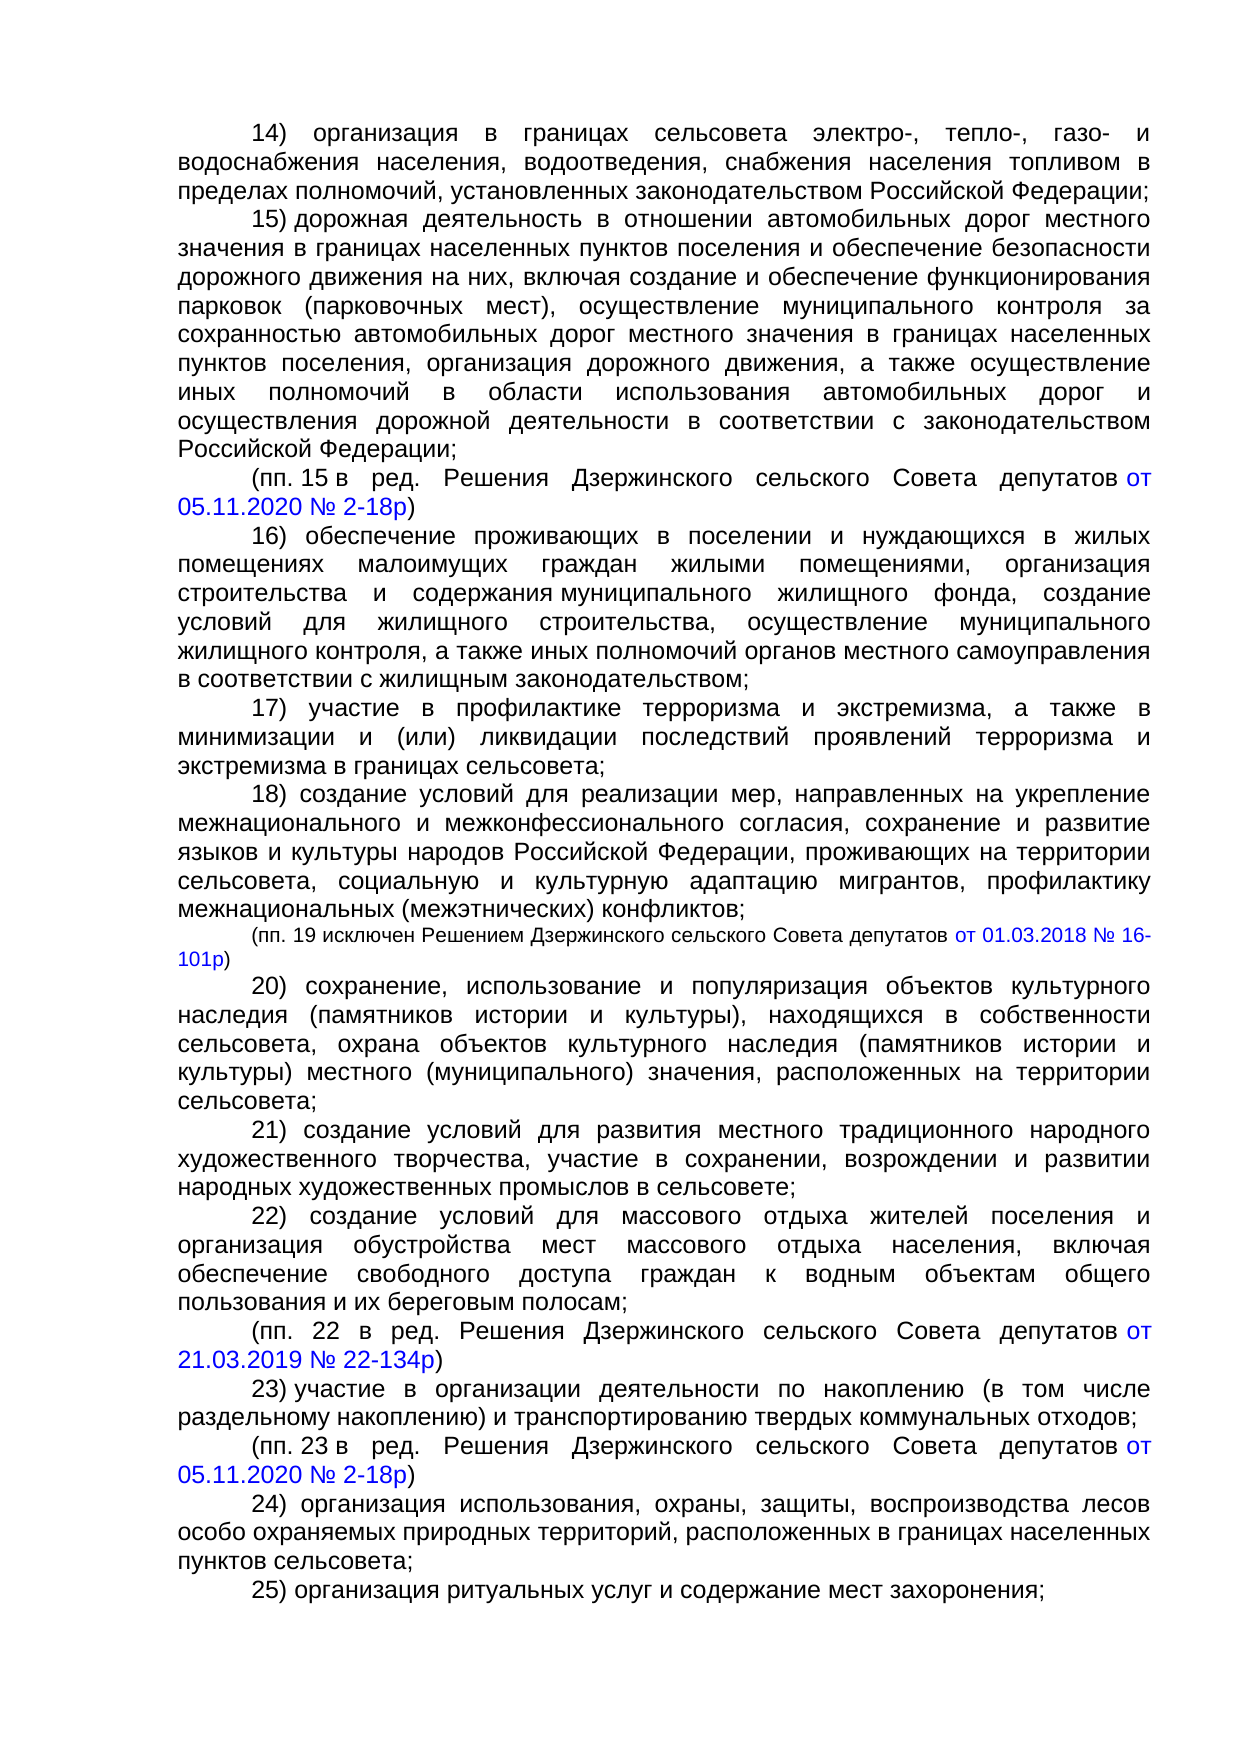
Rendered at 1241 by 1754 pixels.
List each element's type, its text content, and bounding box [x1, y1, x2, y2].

text 25) организация ритуальных услуг и содержание мест захоронения; [177, 1575, 1152, 1603]
text 21) создание условий для развития местного традиционного народного художественного творчества, участие в сохранении, возрождении и развитии народных художественных промыслов в сельсовете; [177, 1115, 1152, 1201]
text (пп. 22 в ред. Решения Дзержинского сельского Совета депутатов от 21.03.2019 № 22-134р) [177, 1316, 1152, 1373]
text 22) создание условий для массового отдыха жителей поселения и организация обустройства мест массового отдыха населения, включая обеспечение свободного доступа граждан к водным объектам общего пользования и их береговым полосам; [177, 1201, 1152, 1316]
text (пп. 19 исключен Решением Дзержинского сельского Совета депутатов от 01.03.2018 № 16-101р) [177, 923, 1152, 971]
text 20) сохранение, использование и популяризация объектов культурного наследия (памятников истории и культуры), находящихся в собственности сельсовета, охрана объектов культурного наследия (памятников истории и культуры) местного (муниципального) значения, расположенных на территории сельсовета; [177, 971, 1152, 1115]
text 18) создание условий для реализации мер, направленных на укрепление межнационального и межконфессионального согласия, сохранение и развитие языков и культуры народов Российской Федерации, проживающих на территории сельсовета, социальную и культурную адаптацию мигрантов, профилактику межнациональных (межэтнических) конфликтов; [177, 779, 1152, 923]
text 23) участие в организации деятельности по накоплению (в том числе раздельному накоплению) и транспортированию твердых коммунальных отходов; [177, 1373, 1152, 1431]
text 16) обеспечение проживающих в поселении и нуждающихся в жилых помещениях малоимущих граждан жилыми помещениями, организация строительства и содержания муниципального жилищного фонда, создание условий для жилищного строительства, осуществление муниципального жилищного контроля, а также иных полномочий органов местного самоуправления в соответствии с жилищным законодательством; [177, 521, 1152, 693]
text (пп. 23 в ред. Решения Дзержинского сельского Совета депутатов от 05.11.2020 № 2-18р) [177, 1431, 1152, 1488]
text 17) участие в профилактике терроризма и экстремизма, а также в минимизации и (или) ликвидации последствий проявлений терроризма и экстремизма в границах сельсовета; [177, 693, 1152, 779]
text 14) организация в границах сельсовета электро-, тепло-, газо- и водоснабжения населения, водоотведения, снабжения населения топливом в пределах полномочий, установленных законодательством Российской Федерации; [177, 118, 1152, 204]
text 15) дорожная деятельность в отношении автомобильных дорог местного значения в границах населенных пунктов поселения и обеспечение безопасности дорожного движения на них, включая создание и обеспечение функционирования парковок (парковочных мест), осуществление муниципального контроля за сохранностью автомобильных дорог местного значения в границах населенных пунктов поселения, организация дорожного движения, а также осуществление иных полномочий в области использования автомобильных дорог и осуществления дорожной деятельности в соответствии с законодательством Российской Федерации; [177, 204, 1152, 463]
text (пп. 15 в ред. Решения Дзержинского сельского Совета депутатов от 05.11.2020 № 2-18р) [177, 463, 1152, 521]
text 24) организация использования, охраны, защиты, воспроизводства лесов особо охраняемых природных территорий, расположенных в границах населенных пунктов сельсовета; [177, 1488, 1152, 1575]
